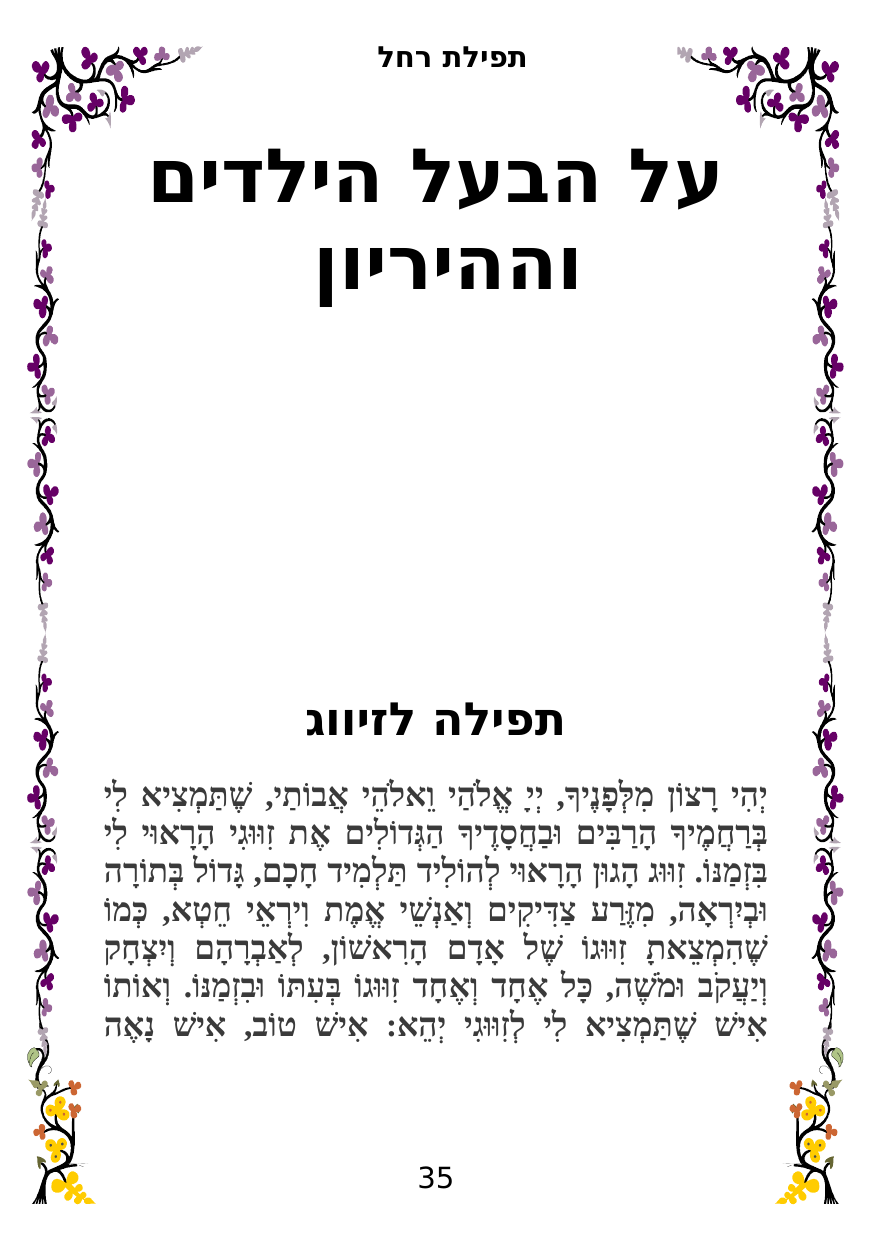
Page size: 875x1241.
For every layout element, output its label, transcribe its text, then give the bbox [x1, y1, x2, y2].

text על הבעל הילדים וההיריון [103, 133, 768, 307]
text תפילה לזיווג [103, 692, 768, 746]
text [103, 775, 768, 1043]
